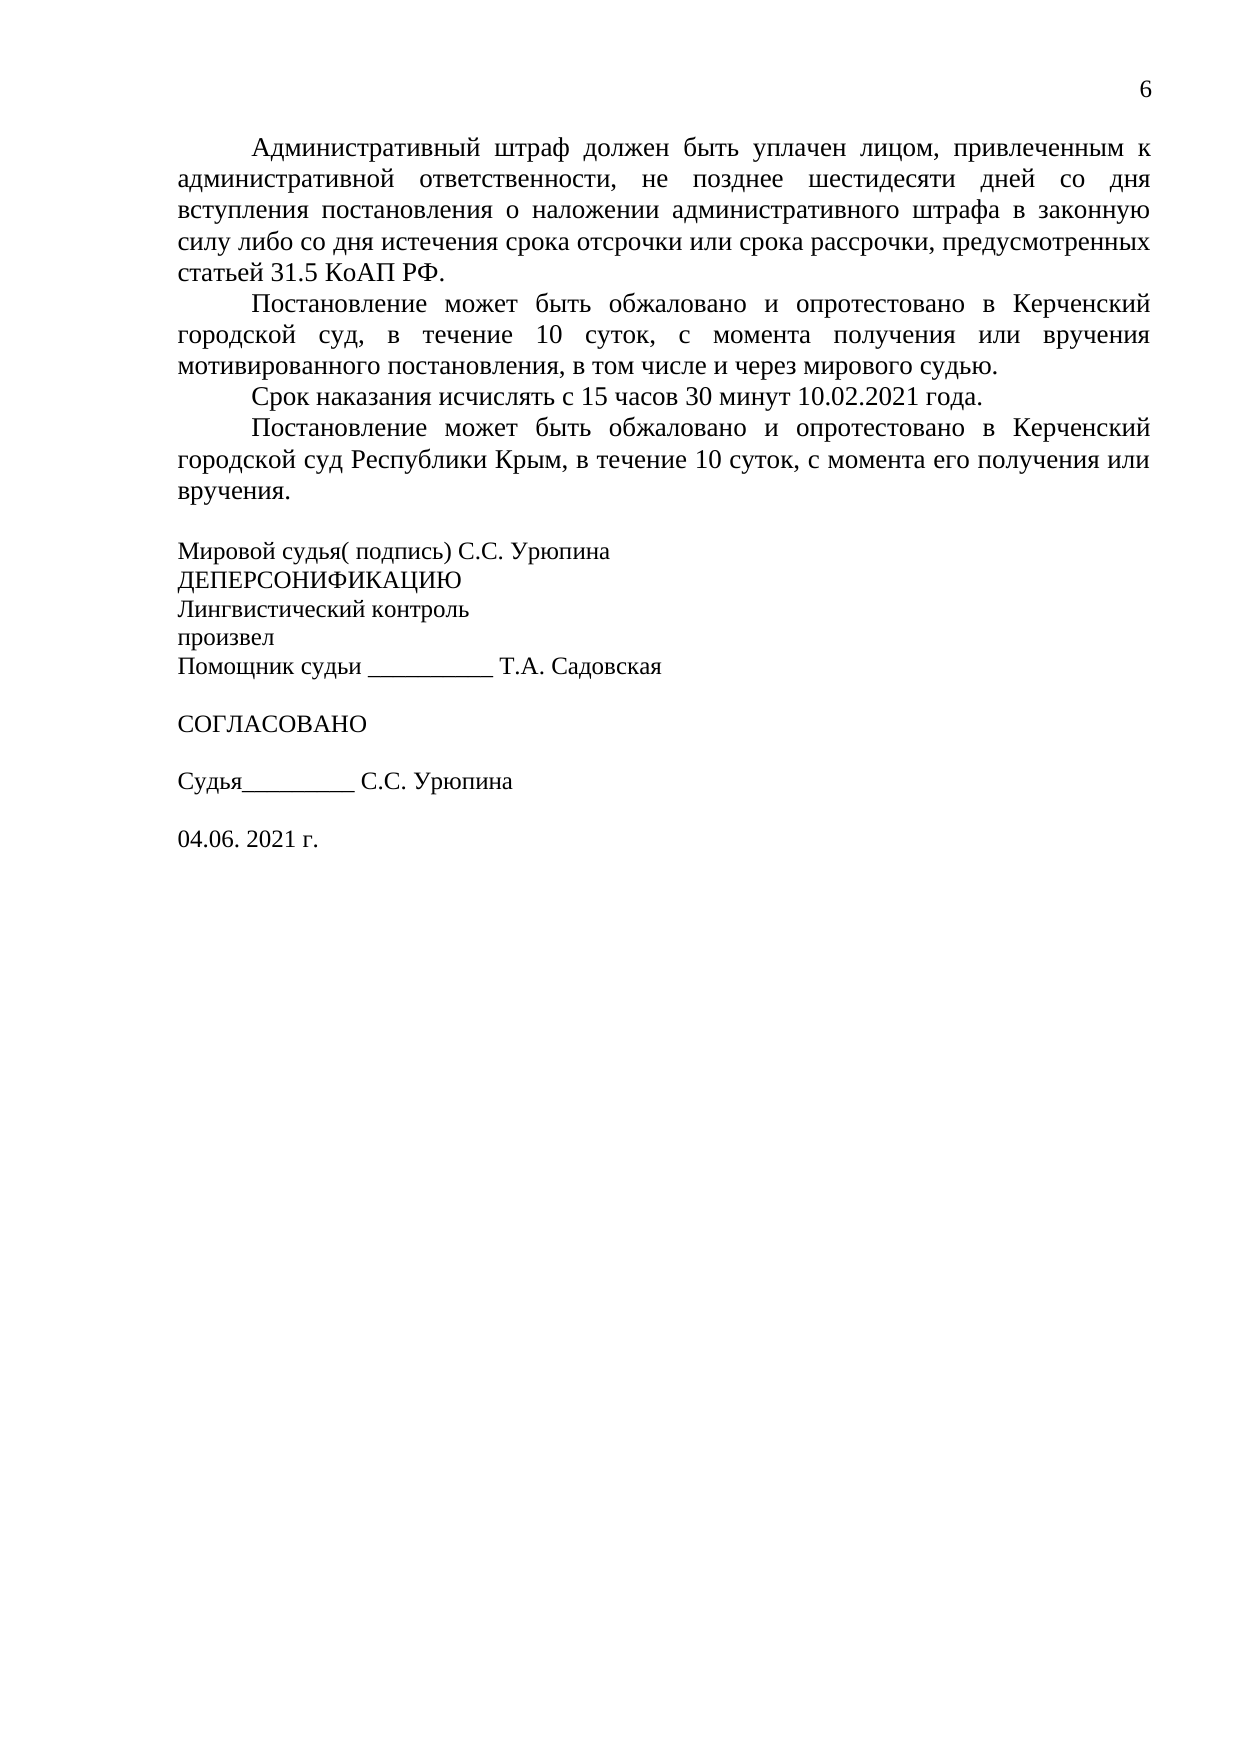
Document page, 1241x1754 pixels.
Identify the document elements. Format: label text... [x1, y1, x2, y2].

text 04.06. 2021 г. [177, 824, 1152, 852]
text Мировой судья( подпись) С.С. Урюпина [177, 536, 1152, 565]
text ДЕПЕРСОНИФИКАЦИЮ [177, 565, 1152, 594]
text СОГЛАСОВАНО [177, 709, 1152, 737]
text Постановление может быть обжаловано и опротестовано в Керченский городской суд, в течение 10 суток, с момента получения или вручения мотивированного постановления, в том числе и через мирового судью. [177, 287, 1152, 380]
text Срок наказания исчислять с 15 часов 30 минут 10.02.2021 года. [177, 380, 1152, 412]
text Лингвистический контроль [177, 594, 1152, 622]
text Помощник судьи __________ Т.А. Садовская [177, 651, 1152, 680]
text произвел [177, 622, 1152, 651]
text Постановление может быть обжаловано и опротестовано в Керченский городской суд Республики Крым, в течение 10 суток, с момента его получения или вручения. [177, 412, 1152, 505]
text Административный штраф должен быть уплачен лицом, привлеченным к административной ответственности, не позднее шестидесяти дней со дня вступления постановления о наложении административного штрафа в законную силу либо со дня истечения срока отсрочки или срока рассрочки, предусмотренных статьей 31.5 КоАП РФ. [177, 131, 1152, 287]
text Судья_________ С.С. Урюпина [177, 766, 1152, 795]
